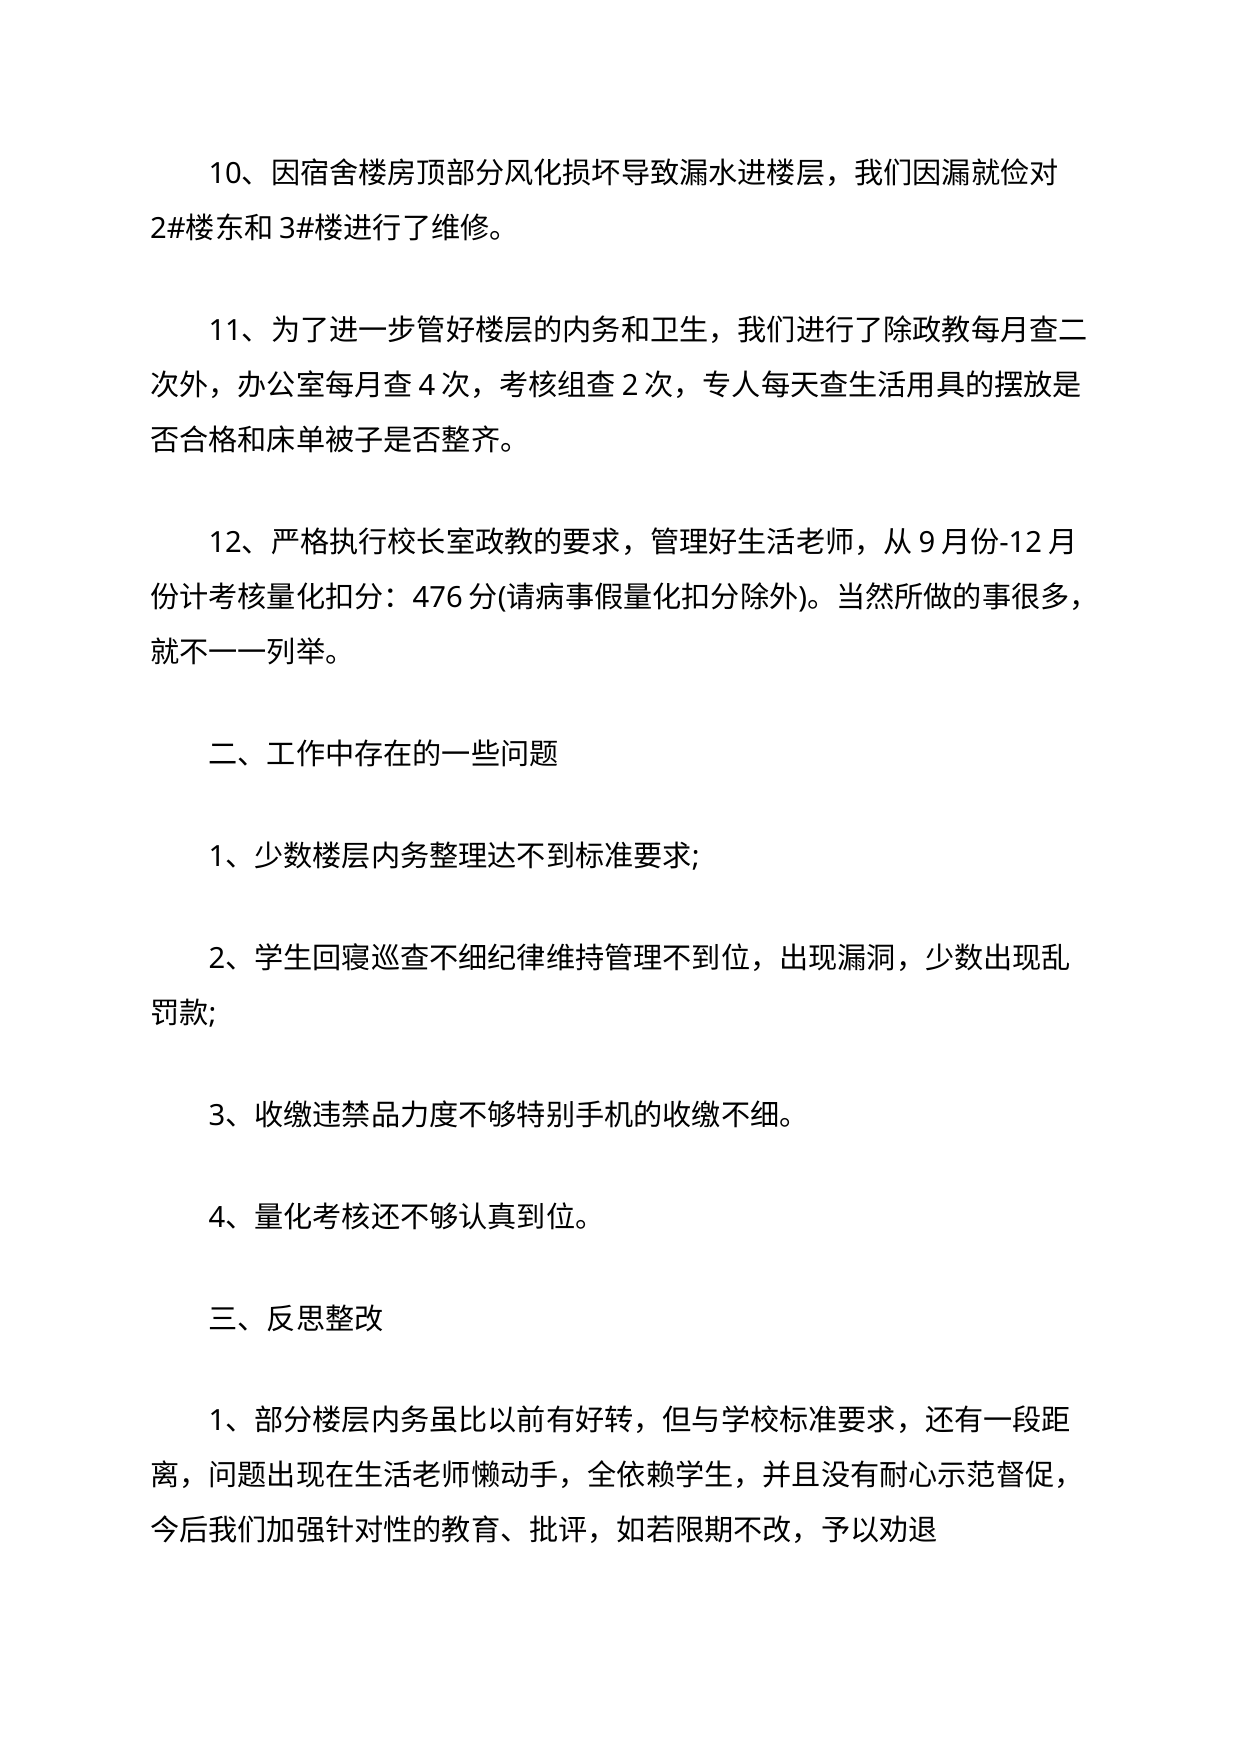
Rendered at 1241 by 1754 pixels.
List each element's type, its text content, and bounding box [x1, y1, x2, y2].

text 三、反思整改 [150, 1295, 1090, 1337]
text 1、部分楼层内务虽比以前有好转，但与学校标准要求，还有一段距离，问题出现在生活老师懒动手，全依赖学生，并且没有耐心示范督促，今后我们加强针对性的教育、批评，如若限期不改，予以劝退 [150, 1397, 1090, 1549]
text 二、工作中存在的一些问题 [150, 731, 1090, 773]
text 2、学生回寝巡查不细纪律维持管理不到位，出现漏洞，少数出现乱罚款; [150, 934, 1090, 1032]
text 10、因宿舍楼房顶部分风化损坏导致漏水进楼层，我们因漏就俭对2#楼东和3#楼进行了维修。 [150, 150, 1090, 247]
text 11、为了进一步管好楼层的内务和卫生，我们进行了除政教每月查二次外，办公室每月查4次，考核组查2次，专人每天查生活用具的摆放是否合格和床单被子是否整齐。 [150, 307, 1090, 459]
text 12、严格执行校长室政教的要求，管理好生活老师，从9月份-12月份计考核量化扣分：476分(请病事假量化扣分除外)。当然所做的事很多，就不一一列举。 [150, 519, 1090, 671]
text 4、量化考核还不够认真到位。 [150, 1193, 1090, 1236]
text 3、收缴违禁品力度不够特别手机的收缴不细。 [150, 1091, 1090, 1134]
text 1、少数楼层内务整理达不到标准要求; [150, 832, 1090, 875]
